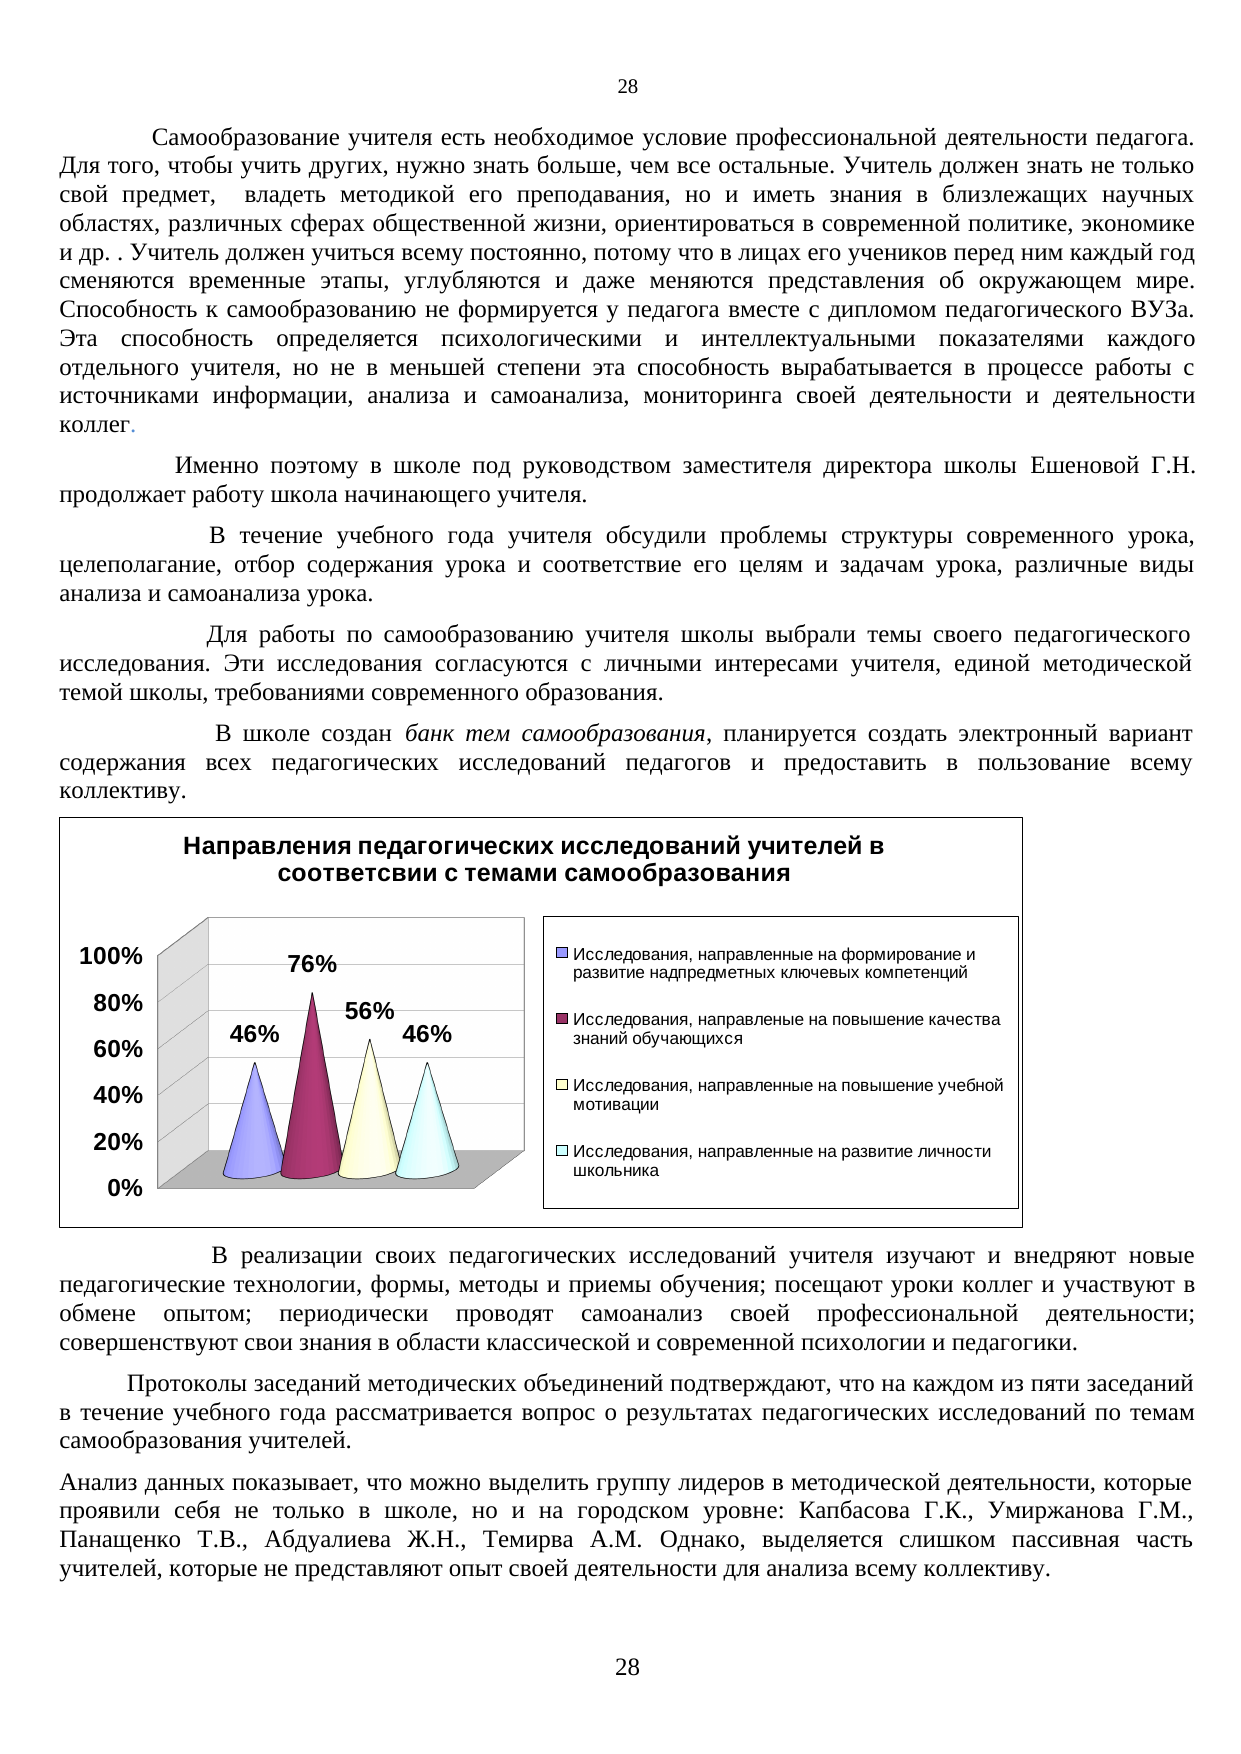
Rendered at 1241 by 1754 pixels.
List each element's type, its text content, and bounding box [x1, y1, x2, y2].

text Протоколы заседаний методических объединений подтверждают, что на каждом из пяти заседаний в течение учебного года рассматривается вопрос о результатах педагогических исследований по темам самообразования учителей. [59, 1368, 1196, 1454]
text В школе создан банк тем самообразования, планируется создать электронный вариант содержания всех педагогических исследований педагогов и предоставить в пользование всему коллективу. [59, 718, 1193, 804]
text Самообразование учителя есть необходимое условие профессиональной деятельности педагога. Для того, чтобы учить других, нужно знать больше, чем все остальные. Учитель должен знать не только свой предмет, владеть методикой его преподавания, но и иметь знания в близлежащих научных областях, различных сферах общественной жизни, ориентироваться в современной политике, экономике и др. . Учитель должен учиться всему постоянно, потому что в лицах его учеников перед ним каждый год сменяются временные этапы, углубляются и даже меняются представления об окружающем мире. Способность к самообразованию не формируется у педагога вместе с дипломом педагогического ВУЗа. Эта способность определяется психологическими и интеллектуальными показателями каждого отдельного учителя, но не в меньшей степени эта способность вырабатывается в процессе работы с источниками информации, анализа и самоанализа, мониторинга своей деятельности и деятельности коллег. [59, 122, 1196, 438]
text Для работы по самообразованию учителя школы выбрали темы своего педагогического исследования. Эти исследования согласуются с личными интересами учителя, единой методической темой школы, требованиями современного образования. [59, 619, 1193, 706]
text Именно поэтому в школе под руководством заместителя директора школы Ешеновой Г.Н. продолжает работу школа начинающего учителя. [59, 451, 1196, 508]
text Анализ данных показывает, что можно выделить группу лидеров в методической деятельности, которые проявили себя не только в школе, но и на городском уровне: Капбасова Г.К., Умиржанова Г.М., Панащенко Т.В., Абдуалиева Ж.Н., Темирва А.М. Однако, выделяется слишком пассивная часть учителей, которые не представляют опыт своей деятельности для анализа всему коллективу. [59, 1467, 1194, 1582]
text В течение учебного года учителя обсудили проблемы структуры современного урока, целеполагание, отбор содержания урока и соответствие его целям и задачам урока, различные виды анализа и самоанализа урока. [59, 521, 1196, 607]
text В реализации своих педагогических исследований учителя изучают и внедряют новые педагогические технологии, формы, методы и приемы обучения; посещают уроки коллег и участвуют в обмене опытом; периодически проводят самоанализ своей профессиональной деятельности; совершенствуют свои знания в области классической и современной психологии и педагогики. [59, 1240, 1196, 1355]
